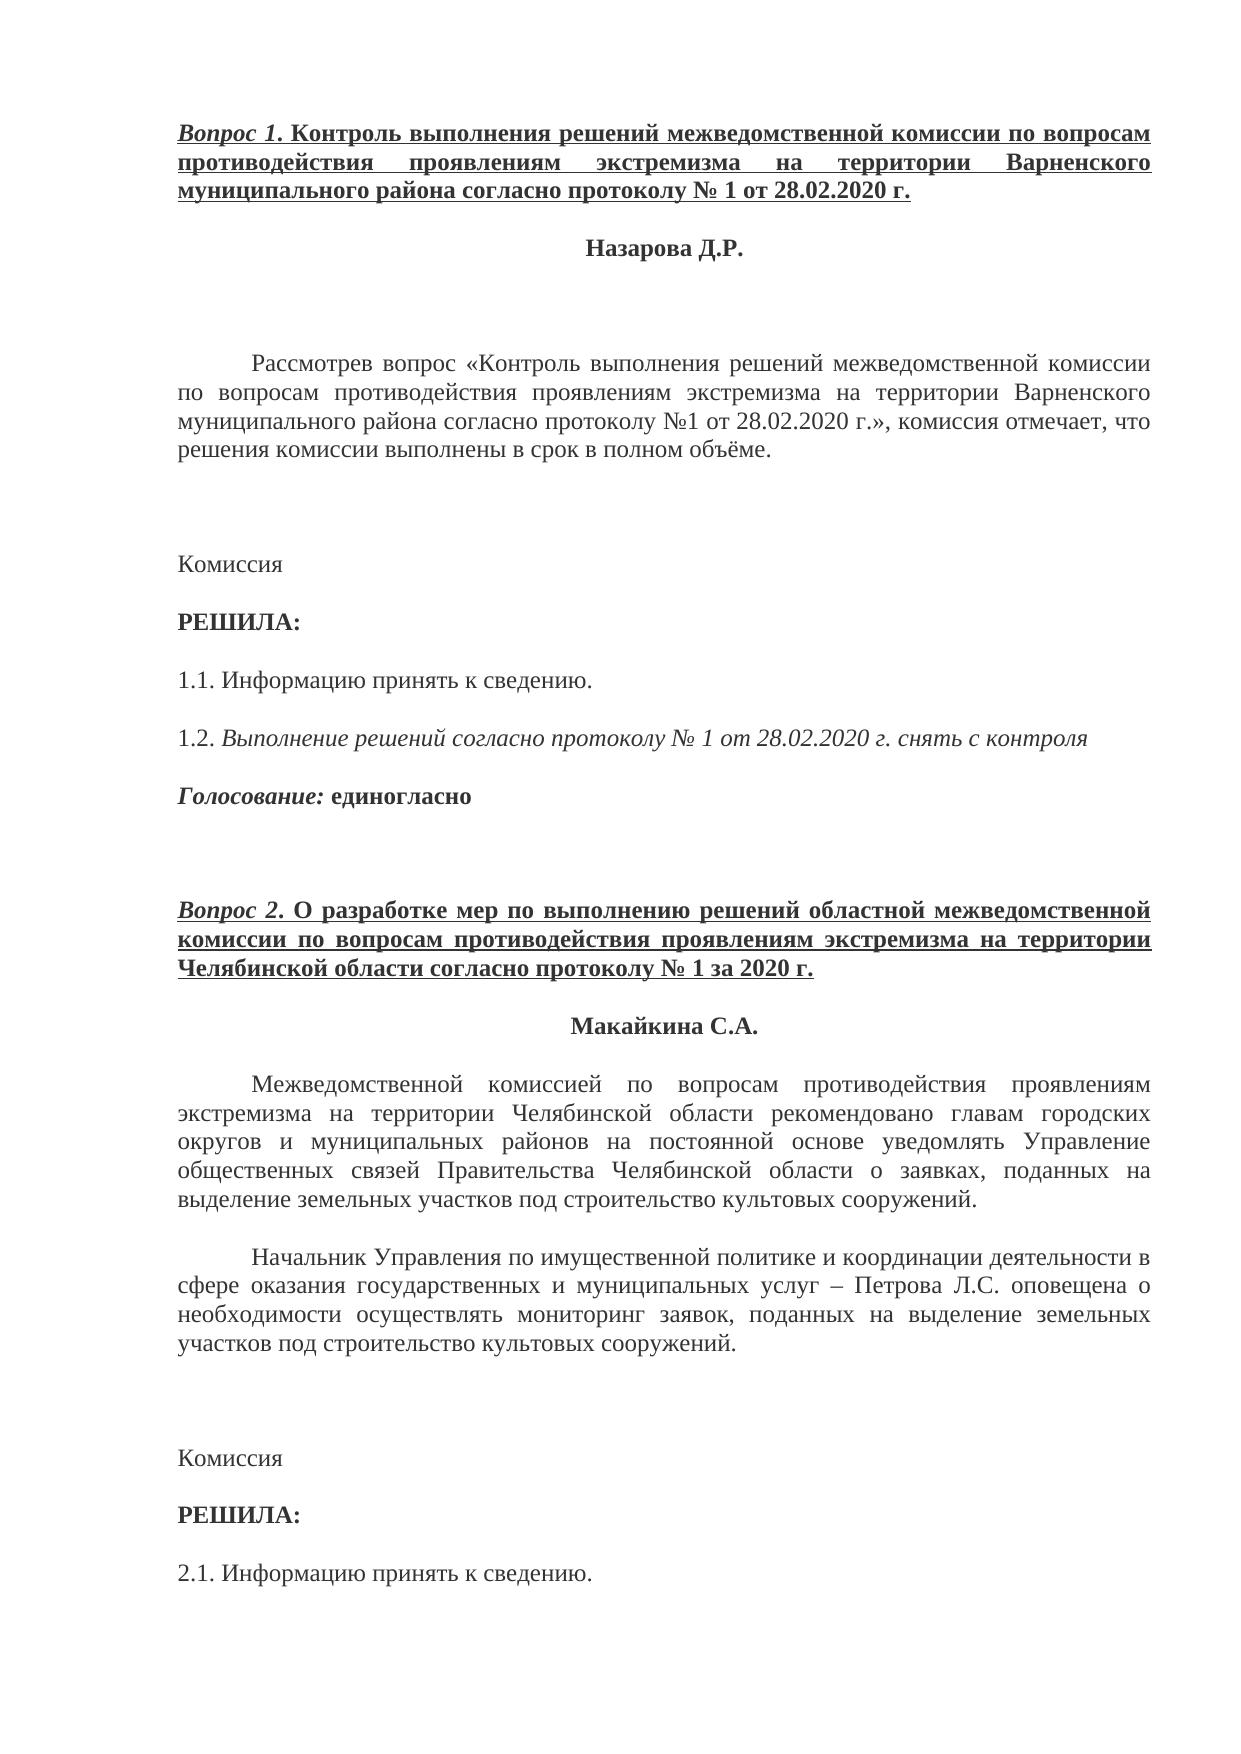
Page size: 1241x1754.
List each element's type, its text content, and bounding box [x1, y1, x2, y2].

text Вопрос 1. Контроль выполнения решений межведомственной комиссии по вопросам противодействия проявлениям экстремизма на территории Варненского муниципального района согласно протоколу № 1 от 28.02.2020 г. [177, 173, 1152, 204]
text Комиссия [177, 1443, 1152, 1471]
text Рассмотрев вопрос «Контроль выполнения решений межведомственной комиссии по вопросам противодействия проявлениям экстремизма на территории Варненского муниципального района согласно протоколу №1 от 28.02.2020 г.», комиссия отмечает, что решения комиссии выполнены в срок в полном объёме. [177, 348, 1152, 463]
text 1.1. Информацию принять к сведению. [177, 665, 1152, 694]
text Вопрос 1. Контроль выполнения решений межведомственной комиссии по вопросам противодействия проявлениям экстремизма на территории Варненского муниципального района согласно протоколу № 1 от 28.02.2020 г. [177, 118, 1152, 172]
text Голосование: единогласно [177, 781, 1152, 809]
text Макайкина С.А. [177, 1011, 1152, 1040]
text Межведомственной комиссией по вопросам противодействия проявлениям экстремизма на территории Челябинской области рекомендовано главам городских округов и муниципальных районов на постоянной основе уведомлять Управление общественных связей Правительства Челябинской области о заявках, поданных на выделение земельных участков под строительство культовых сооружений. [177, 1069, 1152, 1213]
text 2.1. Информацию принять к сведению. [177, 1558, 1152, 1587]
text Вопрос 2. О разработке мер по выполнению решений областной межведомственной комиссии по вопросам противодействия проявлениям экстремизма на территории Челябинской области согласно протоколу № 1 за 2020 г. [177, 896, 1152, 949]
text 1.2. Выполнение решений согласно протоколу № 1 от 28.02.2020 г. снять с контроля [177, 723, 1152, 752]
text Начальник Управления по имущественной политике и координации деятельности в сфере оказания государственных и муниципальных услуг – Петрова Л.С. оповещена о необходимости осуществлять мониторинг заявок, поданных на выделение земельных участков под строительство культовых сооружений. [177, 1242, 1152, 1357]
text Вопрос 2. О разработке мер по выполнению решений областной межведомственной комиссии по вопросам противодействия проявлениям экстремизма на территории Челябинской области согласно протоколу № 1 за 2020 г. [177, 950, 1152, 982]
text РЕШИЛА: [177, 1501, 1152, 1529]
text Назарова Д.Р. [177, 233, 1152, 262]
text РЕШИЛА: [177, 607, 1152, 636]
text Комиссия [177, 549, 1152, 578]
